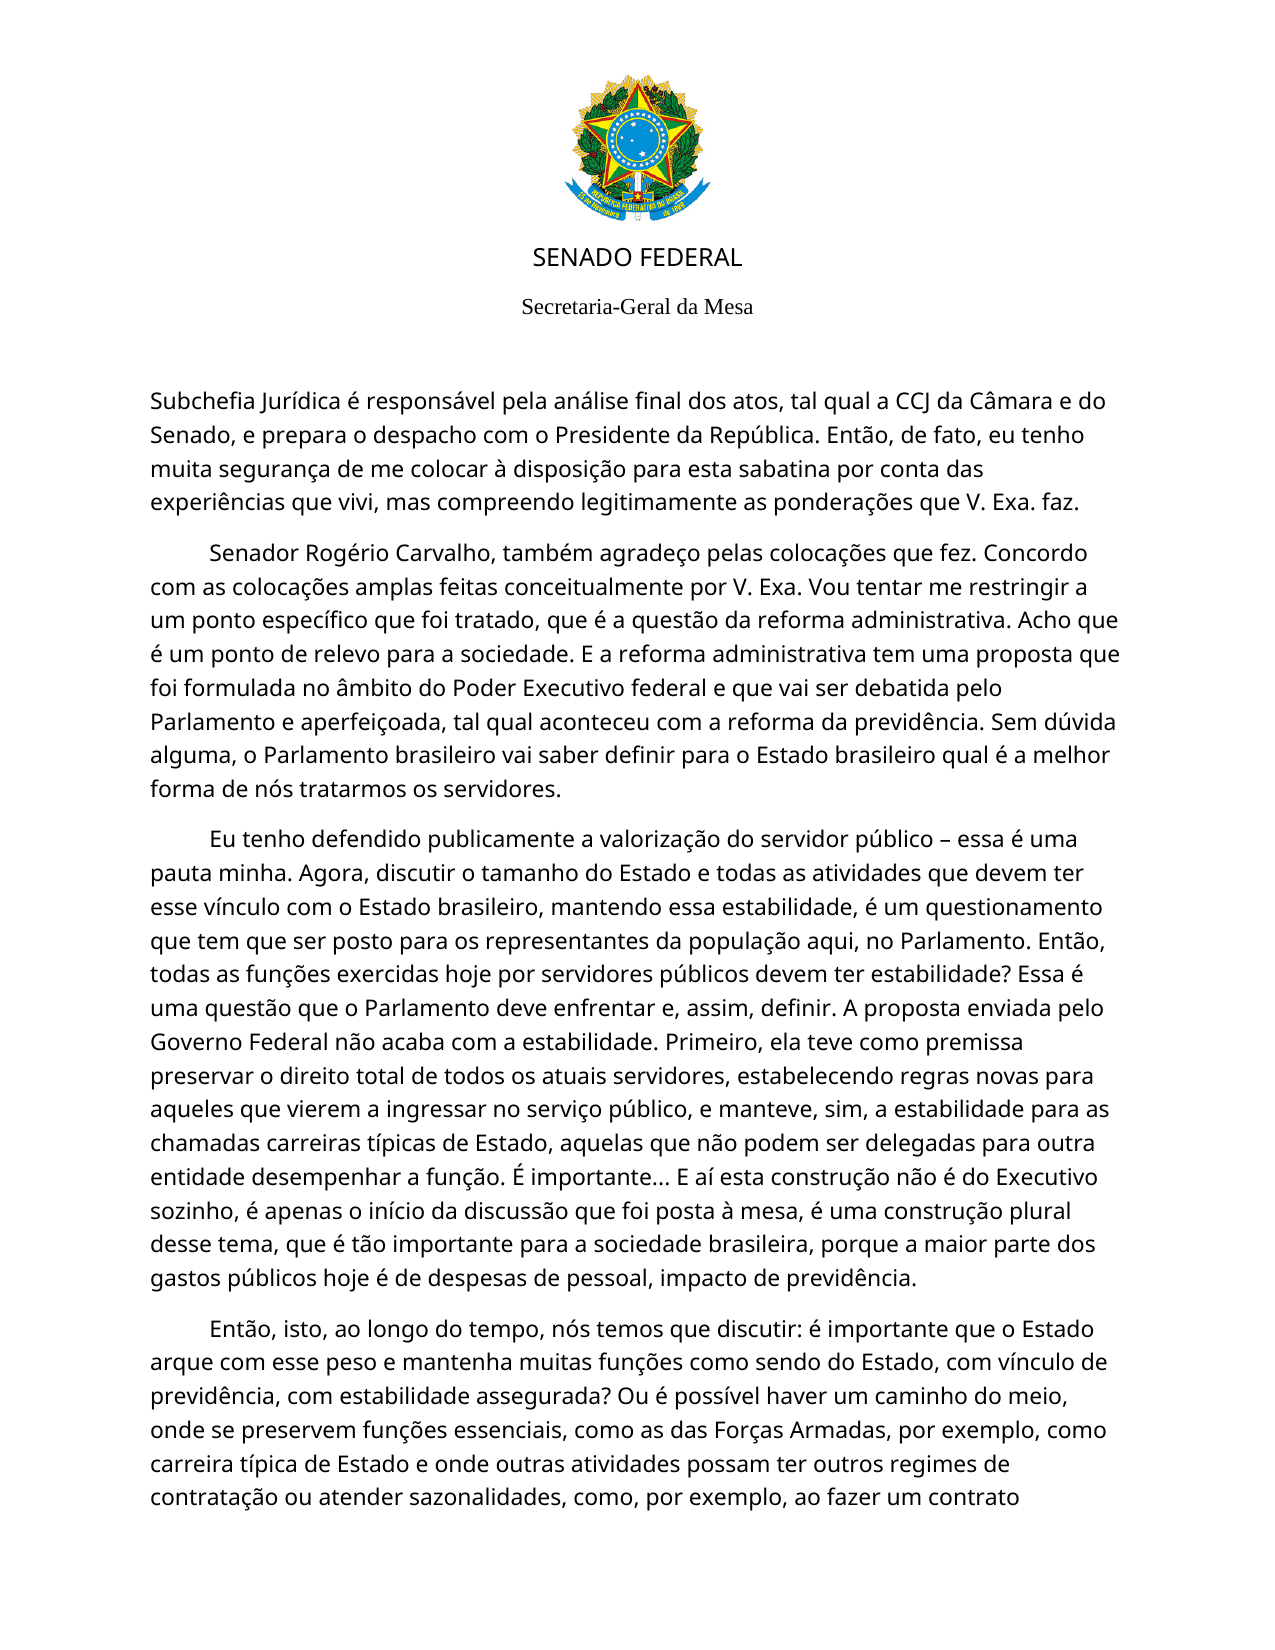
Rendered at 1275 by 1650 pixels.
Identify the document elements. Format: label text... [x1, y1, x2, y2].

text Eu tenho defendido publicamente a valorização do servidor público – essa é uma pauta minha. Agora, discutir o tamanho do Estado e todas as atividades que devem ter esse vínculo com o Estado brasileiro, mantendo essa estabilidade, é um questionamento que tem que ser posto para os representantes da população aqui, no Parlamento. Então, todas as funções exercidas hoje por servidores públicos devem ter estabilidade? Essa é uma questão que o Parlamento deve enfrentar e, assim, definir. A proposta enviada pelo Governo Federal não acaba com a estabilidade. Primeiro, ela teve como premissa preservar o direito total de todos os atuais servidores, estabelecendo regras novas para aqueles que vierem a ingressar no serviço público, e manteve, sim, a estabilidade para as chamadas carreiras típicas de Estado, aquelas que não podem ser delegadas para outra entidade desempenhar a função. É importante... E aí esta construção não é do Executivo sozinho, é apenas o início da discussão que foi posta à mesa, é uma construção plural desse tema, que é tão importante para a sociedade brasileira, porque a maior parte dos gastos públicos hoje é de despesas de pessoal, impacto de previdência. [150, 823, 1125, 1293]
text Senador Rogério Carvalho, também agradeço pelas colocações que fez. Concordo com as colocações amplas feitas conceitualmente por V. Exa. Vou tentar me restringir a um ponto específico que foi tratado, que é a questão da reforma administrativa. Acho que é um ponto de relevo para a sociedade. E a reforma administrativa tem uma proposta que foi formulada no âmbito do Poder Executivo federal e que vai ser debatida pelo Parlamento e aperfeiçoada, tal qual aconteceu com a reforma da previdência. Sem dúvida alguma, o Parlamento brasileiro vai saber definir para o Estado brasileiro qual é a melhor forma de nós tratarmos os servidores. [150, 537, 1125, 804]
picture [564, 75, 711, 221]
